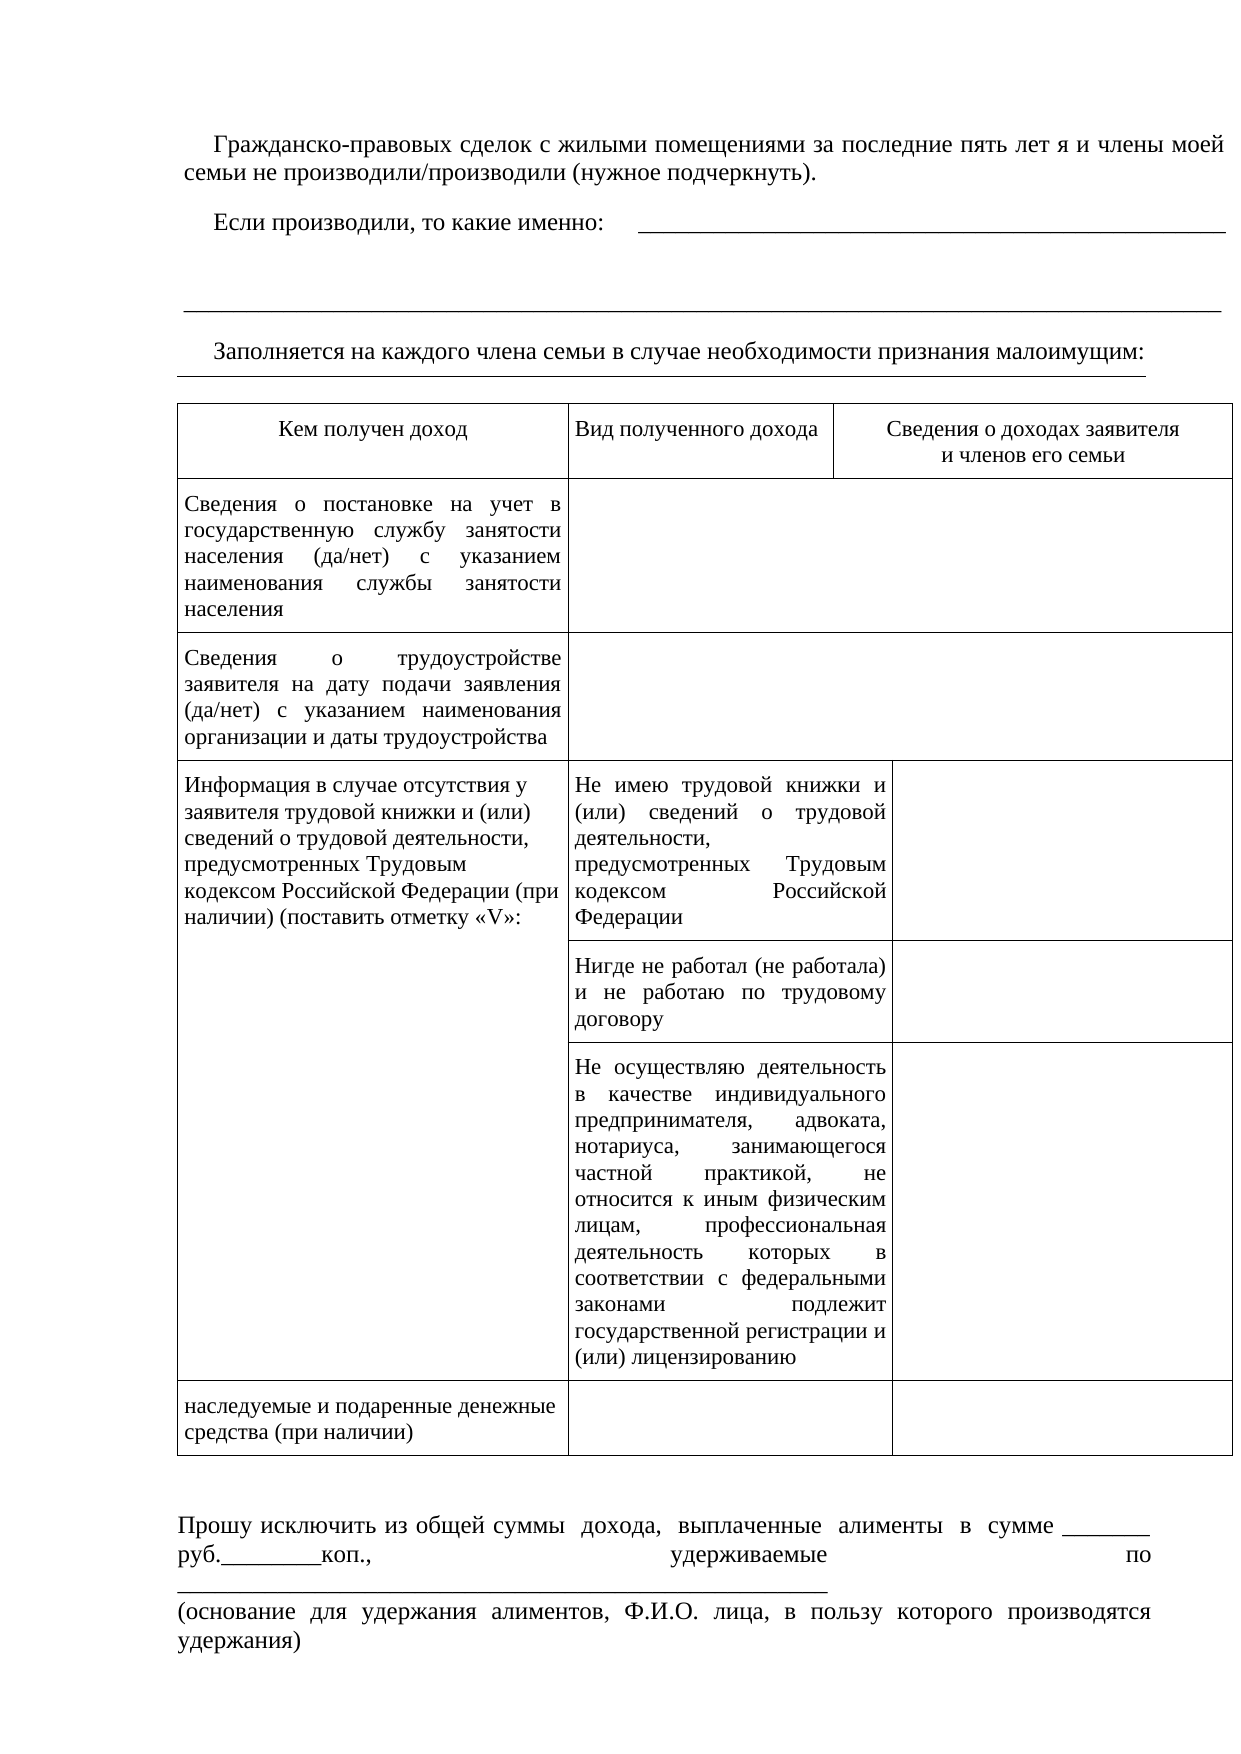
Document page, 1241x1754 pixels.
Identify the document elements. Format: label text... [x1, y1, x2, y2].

table_cell Не имею трудовой книжки и (или) сведений о трудовой деятельности, предусмотренных Трудовым кодексом Российской Федерации [569, 761, 892, 940]
table_cell [569, 633, 1232, 760]
table_cell [569, 1381, 892, 1455]
table_cell Сведения о трудоустройстве заявителя на дату подачи заявления (да/нет) с указанием наименования организации и даты трудоустройства [178, 633, 568, 760]
table_cell [893, 1043, 1232, 1380]
table_header Сведения о доходах заявителя и членов его семьи [834, 404, 1232, 478]
table_cell [893, 761, 1232, 940]
table_cell [569, 479, 1232, 632]
table_cell [893, 1381, 1232, 1455]
table_cell Информация в случае отсутствия у заявителя трудовой книжки и (или) сведений о трудовой деятельности, предусмотренных Трудовым кодексом Российской Федерации (при наличии) (поставить отметку «V»: [178, 761, 568, 1380]
table_cell Сведения о постановке на учет в государственную службу занятости населения (да/нет) с указанием наименования службы занятости населения [178, 479, 568, 632]
text (основание для удержания алиментов, Ф.И.О. лица, в пользу которого производятся удержания) [177, 1596, 1152, 1654]
table_header Кем получен доход [178, 404, 568, 478]
table_cell Не осуществляю деятельность в качестве индивидуального предпринимателя, адвоката, нотариуса, занимающегося частной практикой, не относится к иным физическим лицам, профессиональная деятельность которых в соответствии с федеральными законами подлежит государственной регистрации и (или) лицензированию [569, 1043, 892, 1380]
table_cell наследуемые и подаренные денежные средства (при наличии) [178, 1381, 568, 1455]
table_cell Заполняется на каждого члена семьи в случае необходимости признания малоимущим: [177, 326, 1232, 376]
table_cell Если производили, то какие именно: [177, 197, 632, 276]
text Прошу исключить из общей суммы дохода, выплаченные алименты в сумме _______ руб.________коп., удерживаемые по ____________________________________________________ [177, 1510, 1152, 1596]
table_header Вид полученного дохода [569, 404, 833, 478]
table_cell ___________________________________________________________________________________ [177, 276, 1232, 326]
table_cell [893, 941, 1232, 1042]
table_header Гражданско-правовых сделок с жилыми помещениями за последние пять лет я и члены моей семьи не производили/производили (нужное подчеркнуть). [177, 118, 1232, 197]
table_cell Нигде не работал (не работала) и не работаю по трудовому договору [569, 941, 892, 1042]
table_cell _______________________________________________ [632, 197, 1232, 276]
